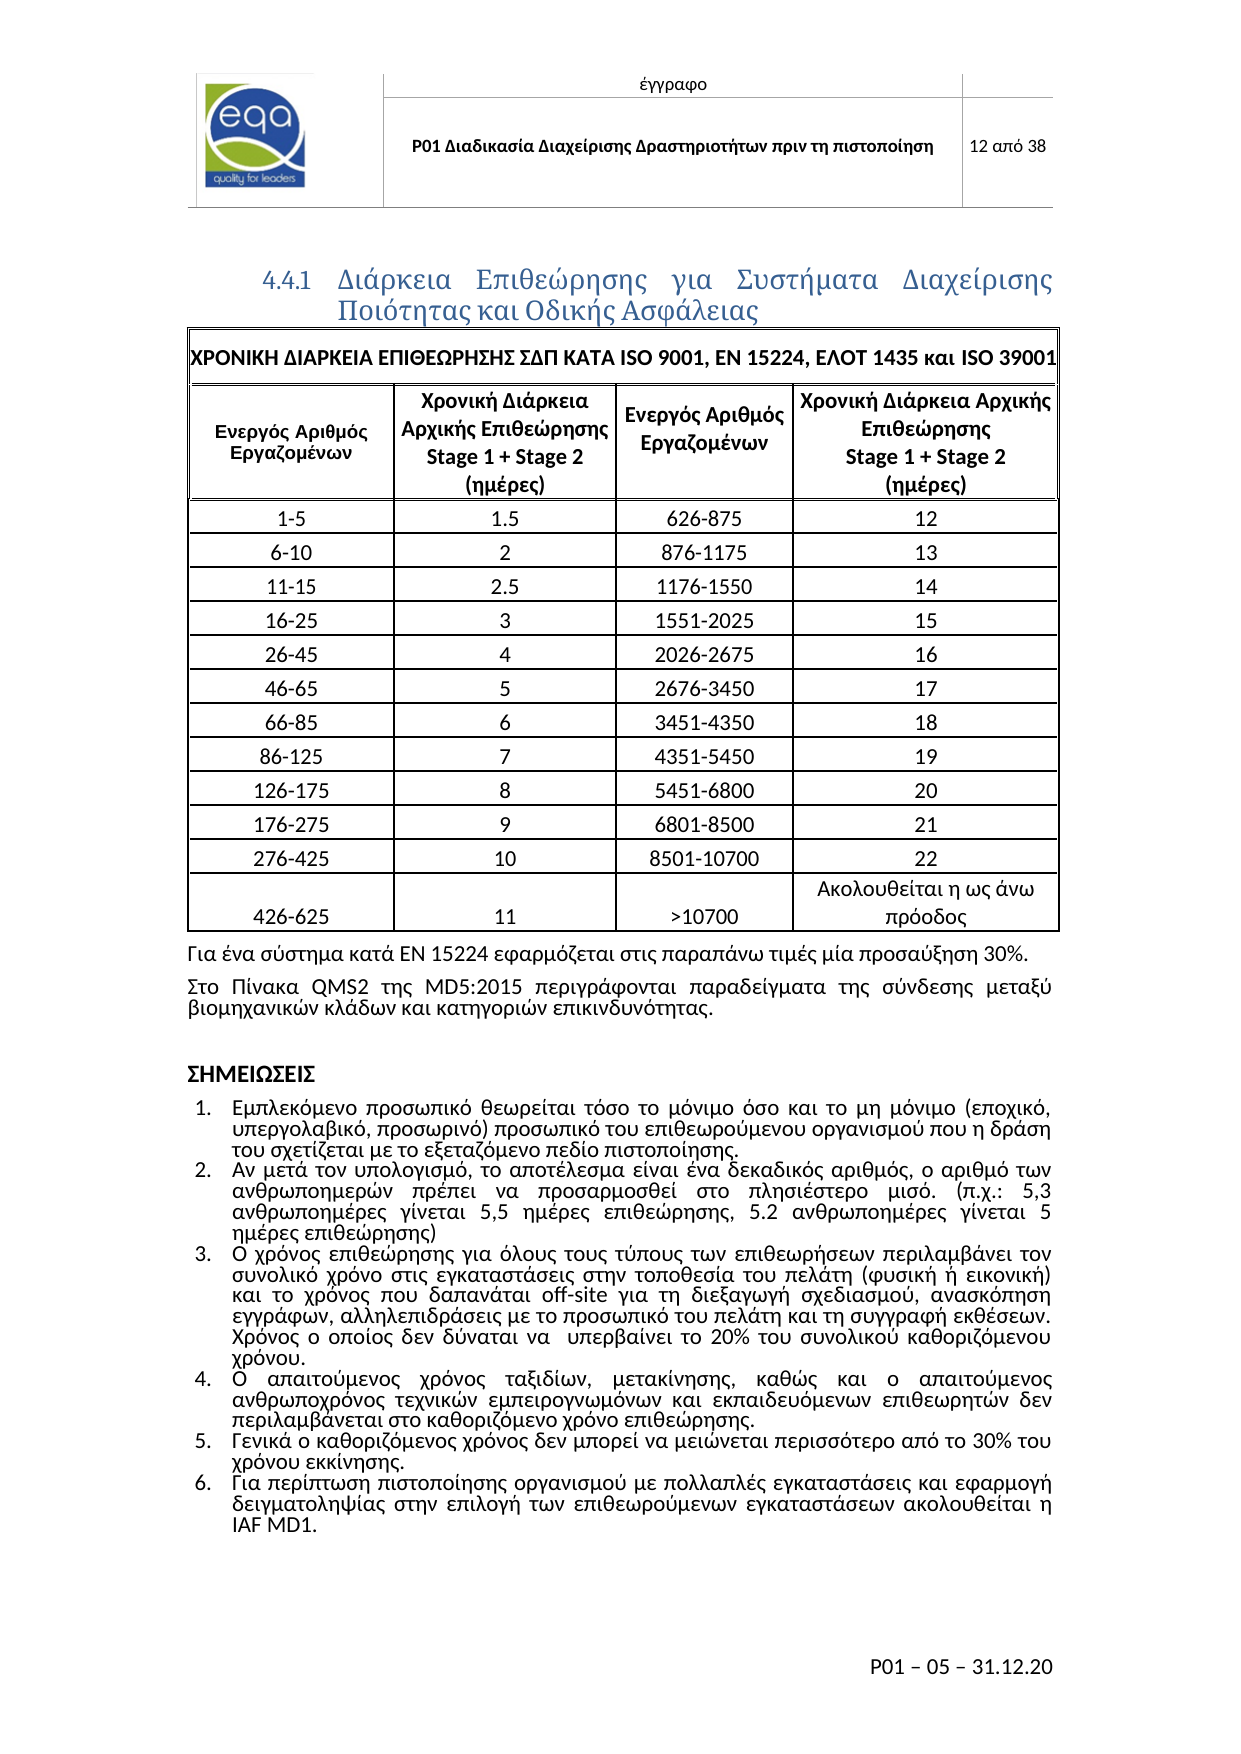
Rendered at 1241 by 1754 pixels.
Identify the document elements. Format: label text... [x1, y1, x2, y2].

table_cell 4 [395, 636, 615, 668]
table_cell 5 [395, 670, 615, 702]
table_cell 9 [395, 806, 615, 838]
table_cell 15 [794, 600, 1058, 634]
table_cell Ενεργός Αριθμός Εργαζομένων [617, 386, 792, 498]
table_cell 20 [794, 770, 1058, 804]
table_cell Χρονική Διάρκεια Αρχικής Επιθεώρησης Stage 1 + Stage 2 (ημέρες) [395, 386, 615, 498]
table_cell 16-25 [189, 600, 393, 634]
table_cell 16 [794, 634, 1058, 668]
table_cell 11-15 [189, 566, 393, 600]
table_cell 14 [794, 566, 1058, 600]
table_cell 3 [395, 602, 615, 634]
table_cell 17 [794, 668, 1058, 702]
list Αν μετά τον υπολογισμό, το αποτέλεσμα είναι ένα δεκαδικός αριθμός, ο αριθμό των ανθρωποημερών πρέπει να προσαρμοσθεί στο πλησιέστερο μισό. (π.χ.: 5,3 ανθρωποημέρες γίνεται 5,5 ημέρες επιθεώρησης, 5.2 ανθρωποημέρες γίνεται 5 ημέρες επιθεώρησης) [194, 1161, 1053, 1244]
table_cell 626-875 [617, 501, 792, 532]
table_cell Ακολουθείται η ως άνω πρόοδος [794, 872, 1058, 930]
table_cell 176-275 [189, 804, 393, 838]
table_cell >10700 [617, 874, 792, 930]
table_cell 12 [794, 498, 1058, 532]
table_cell 1176-1550 [617, 568, 792, 600]
table_cell 26-45 [189, 634, 393, 668]
list Εμπλεκόμενο προσωπικό θεωρείται τόσο το μόνιμο όσο και το μη μόνιμο (εποχικό, υπεργολαβικό, προσωρινό) προσωπικό του επιθεωρούμενου οργανισμού που η δράση του σχετίζεται με το εξεταζόμενο πεδίο πιστοποίησης. [194, 1099, 1053, 1161]
table_cell 426-625 [189, 872, 393, 930]
text ΣΗΜΕΙΩΣΕΙΣ [187, 1065, 1053, 1086]
table_cell 6801-8500 [617, 806, 792, 838]
table_cell 66-85 [189, 702, 393, 736]
table_cell 1.5 [395, 501, 615, 532]
table_cell 86-125 [189, 736, 393, 770]
text Στο Πίνακα QMS2 της MD5:2015 περιγράφονται παραδείγματα της σύνδεσης μεταξύ βιομηχανικών κλάδων και κατηγοριών επικινδυνότητας. [187, 978, 1053, 1019]
table_cell 1551-2025 [617, 602, 792, 634]
table_cell 10 [395, 840, 615, 872]
table_cell 8 [395, 772, 615, 804]
table_cell 46-65 [189, 668, 393, 702]
table_cell 4351-5450 [617, 738, 792, 770]
table_cell 876-1175 [617, 534, 792, 566]
list Γενικά ο καθοριζόμενος χρόνος δεν μπορεί να μειώνεται περισσότερο από το 30% του χρόνου εκκίνησης. [194, 1432, 1053, 1474]
table_cell 19 [794, 736, 1058, 770]
table_cell 7 [395, 738, 615, 770]
table_cell 2.5 [395, 568, 615, 600]
table_cell 13 [794, 532, 1058, 566]
picture [196, 73, 374, 207]
table_cell 6 [395, 704, 615, 736]
table_cell Χρονική Διάρκεια Αρχικής Επιθεώρησης Stage 1 + Stage 2 (ημέρες) [794, 383, 1059, 498]
table_header ΧΡΟΝΙΚΗ ΔΙΑΡΚΕΙΑ ΕΠΙΘΕΩΡΗΣΗΣ ΣΔΠ ΚΑΤΑ ISO 9001, ΕΝ 15224, ΕΛΟΤ 1435 και ISO 39001 [190, 330, 1057, 383]
list Διάρκεια Επιθεώρησης για Συστήματα Διαχείρισης Ποιότητας και Οδικής Ασφάλειας [262, 265, 1053, 327]
table_cell 2676-3450 [617, 670, 792, 702]
table_cell 2026-2675 [617, 636, 792, 668]
table_cell 126-175 [189, 770, 393, 804]
table_cell 1-5 [189, 498, 393, 532]
table_cell 5451-6800 [617, 772, 792, 804]
table_cell 276-425 [189, 838, 393, 872]
table_cell 11 [395, 874, 615, 930]
table_cell Ενεργός Αριθμός Εργαζομένων [188, 383, 393, 498]
table_cell 8501-10700 [617, 840, 792, 872]
table_cell 6-10 [189, 532, 393, 566]
table_cell 2 [395, 534, 615, 566]
table_cell 3451-4350 [617, 704, 792, 736]
table_cell 22 [794, 838, 1058, 872]
table_cell 18 [794, 702, 1058, 736]
list Για περίπτωση πιστοποίησης οργανισμού με πολλαπλές εγκαταστάσεις και εφαρμογή δειγματοληψίας στην επιλογή των επιθεωρούμενων εγκαταστάσεων ακολουθείται η IAF MD1. [194, 1474, 1053, 1536]
text Για ένα σύστημα κατά ΕΝ 15224 εφαρμόζεται στις παραπάνω τιμές μία προσαύξηση 30%. [187, 944, 1053, 965]
list Ο χρόνος επιθεώρησης για όλους τους τύπους των επιθεωρήσεων περιλαμβάνει τον συνολικό χρόνο στις εγκαταστάσεις στην τοποθεσία του πελάτη (φυσική ή εικονική) και το χρόνος που δαπανάται off-site για τη διεξαγωγή σχεδιασμού, ανασκόπηση εγγράφων, αλληλεπιδράσεις με το προσωπικό του πελάτη και τη συγγραφή εκθέσεων. Χρόνος ο οποίος δεν δύναται να υπερβαίνει το 20% του συνολικού καθοριζόμενου χρόνου. [194, 1244, 1053, 1369]
list Ο απαιτούμενος χρόνος ταξιδίων, μετακίνησης, καθώς και ο απαιτούμενος ανθρωποχρόνος τεχνικών εμπειρογνωμόνων και εκπαιδευόμενων επιθεωρητών δεν περιλαμβάνεται στο καθοριζόμενο χρόνο επιθεώρησης. [194, 1369, 1053, 1432]
table_cell 21 [794, 804, 1058, 838]
